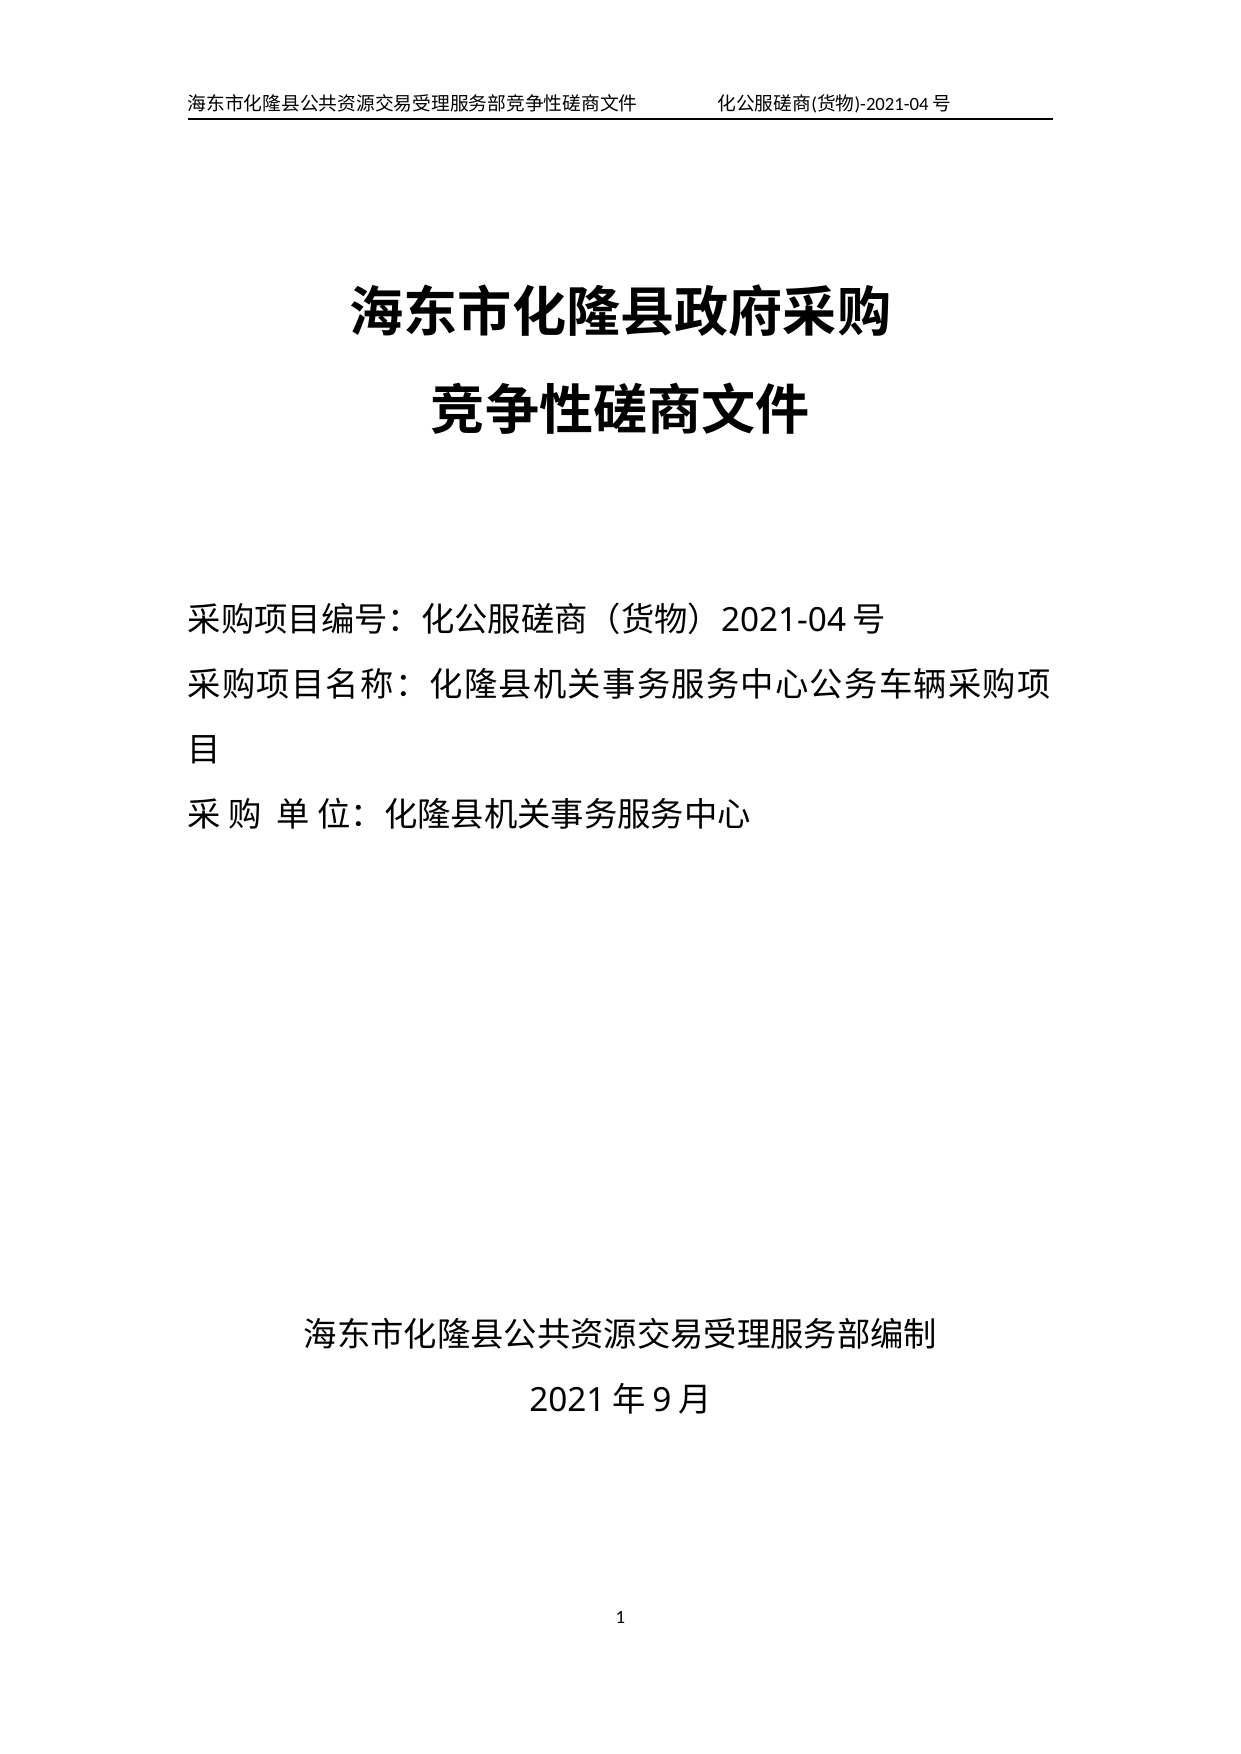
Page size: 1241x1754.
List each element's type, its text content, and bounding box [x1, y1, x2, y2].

text 海东市化隆县公共资源交易受理服务部编制 [187, 1299, 1053, 1364]
text 采购项目编号：化公服磋商（货物）2021-04号 [187, 584, 1053, 649]
text 采 购 单 位：化隆县机关事务服务中心 [187, 779, 1053, 844]
text 2021年9月 [187, 1364, 1053, 1429]
text 竞争性磋商文件 [187, 357, 1053, 454]
text 海东市化隆县政府采购 [187, 259, 1053, 357]
text 采购项目名称：化隆县机关事务服务中心公务车辆采购项目 [187, 649, 1053, 779]
